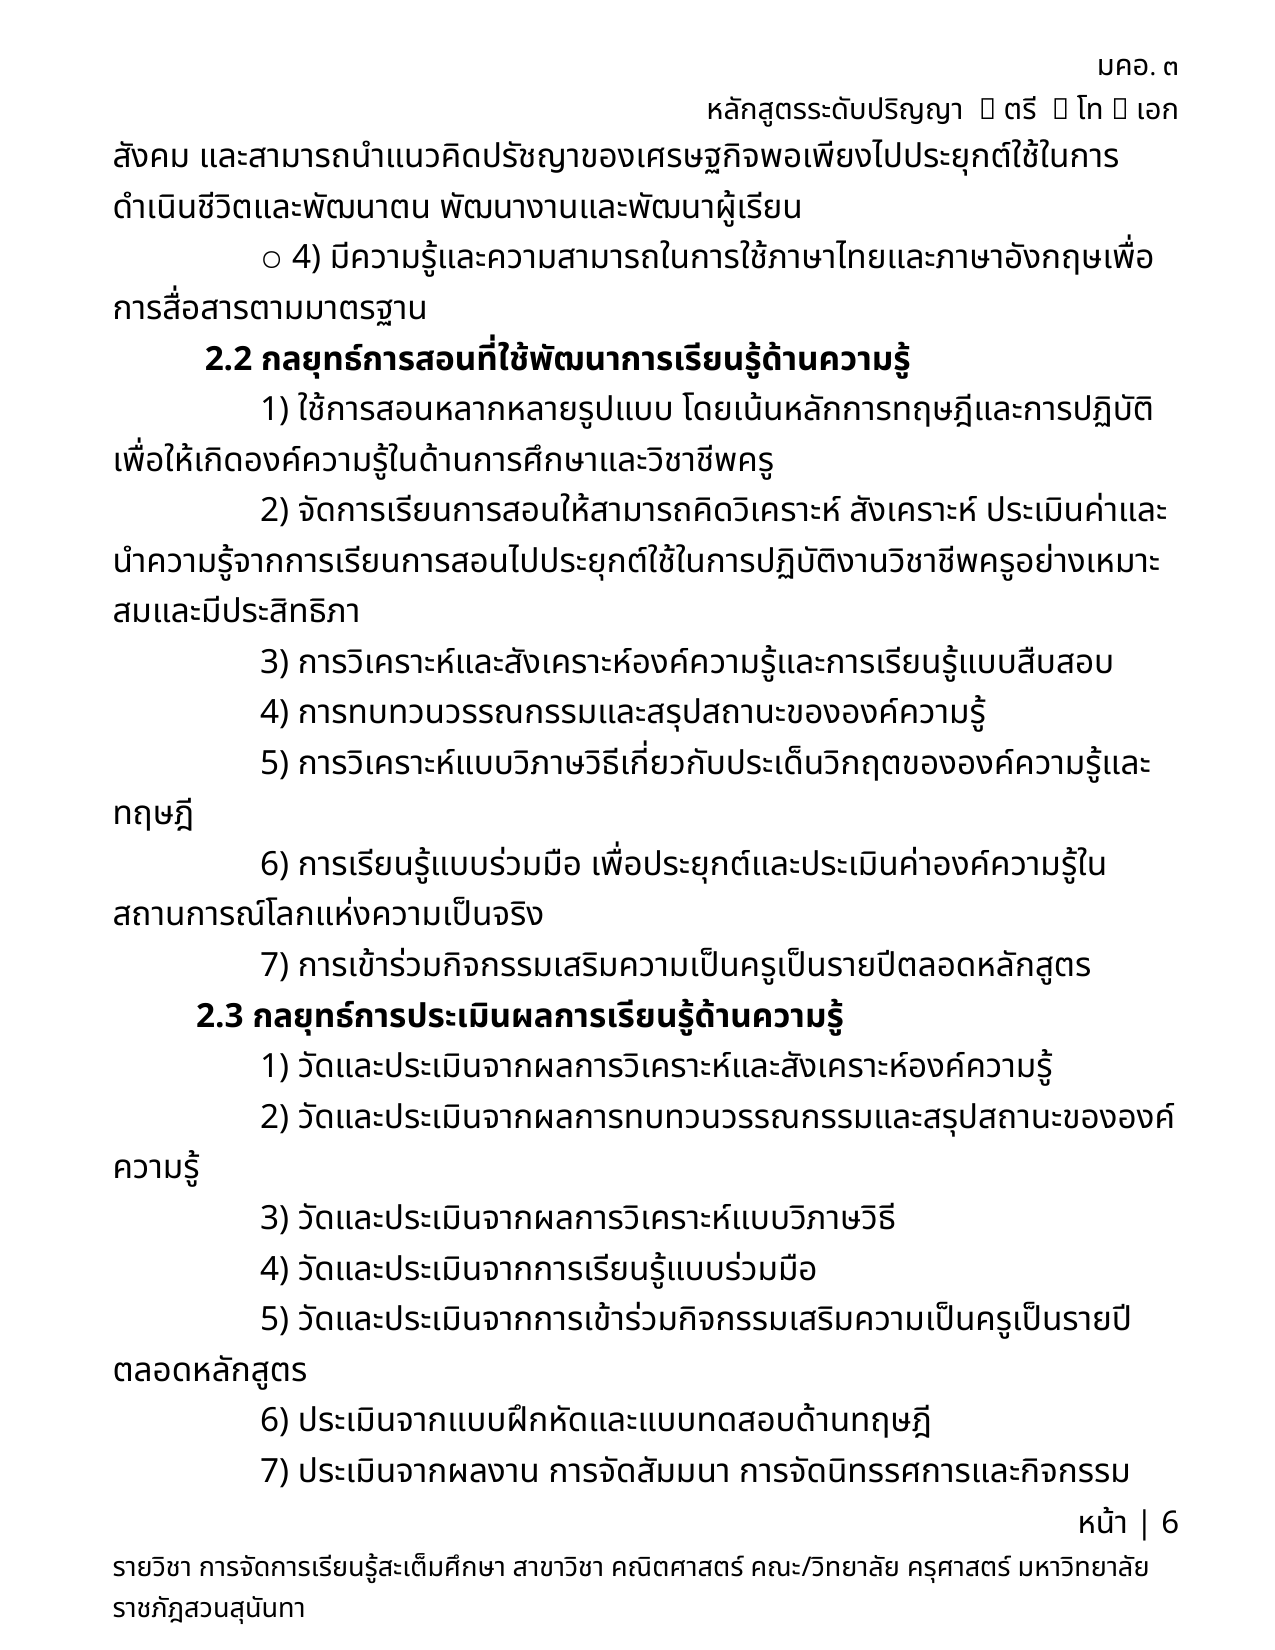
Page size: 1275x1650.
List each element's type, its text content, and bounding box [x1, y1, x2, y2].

text 6) การเรียนรู้แบบร่วมมือ เพื่อประยุกต์และประเมินค่าองค์ความรู้ในสถานการณ์โลกแห่งความเป็นจริง [112, 840, 1179, 941]
text 2) จัดการเรียนการสอนให้สามารถคิดวิเคราะห์ สังเคราะห์ ประเมินค่าและนำความรู้จากการเรียนการสอนไปประยุกต์ใช้ในการปฏิบัติงานวิชาชีพครูอย่างเหมาะสมและมีประสิทธิภา [112, 486, 1179, 637]
text 7) ประเมินจากผลงาน การจัดสัมมนา การจัดนิทรรศการและกิจกรรม [112, 1447, 1179, 1497]
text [112, 132, 1179, 233]
text 2.3 กลยุทธ์การประเมินผลการเรียนรู้ด้านความรู้ [112, 991, 1179, 1042]
text 1) วัดและประเมินจากผลการวิเคราะห์และสังเคราะห์องค์ความรู้ [112, 1042, 1179, 1093]
text 4) วัดและประเมินจากการเรียนรู้แบบร่วมมือ [112, 1244, 1179, 1295]
text 3) วัดและประเมินจากผลการวิเคราะห์แบบวิภาษวิธี [112, 1194, 1179, 1244]
text 4) มีความรู้และความสามารถในการใช้ภาษาไทยและภาษาอังกฤษเพื่อการสื่อสารตามมาตรฐาน [112, 233, 1179, 334]
text 4) การทบทวนวรรณกรรมและสรุปสถานะขององค์ความรู้ [112, 688, 1179, 739]
text 1) ใช้การสอนหลากหลายรูปแบบ โดยเน้นหลักการทฤษฎีและการปฏิบัติเพื่อให้เกิดองค์ความรู้ในด้านการศึกษาและวิชาชีพครู [112, 385, 1179, 486]
text 5) การวิเคราะห์แบบวิภาษวิธีเกี่ยวกับประเด็นวิกฤตขององค์ความรู้และทฤษฎี [112, 739, 1179, 840]
text 3) การวิเคราะห์และสังเคราะห์องค์ความรู้และการเรียนรู้แบบสืบสอบ [112, 637, 1179, 688]
text 6) ประเมินจากแบบฝึกหัดและแบบทดสอบด้านทฤษฎี [112, 1396, 1179, 1447]
text 5) วัดและประเมินจากการเข้าร่วมกิจกรรมเสริมความเป็นครูเป็นรายปีตลอดหลักสูตร [112, 1295, 1179, 1396]
text 2.2 กลยุทธ์การสอนที่ใช้พัฒนาการเรียนรู้ด้านความรู้ [112, 334, 1179, 385]
text 2) วัดและประเมินจากผลการทบทวนวรรณกรรมและสรุปสถานะขององค์ความรู้ [112, 1093, 1179, 1194]
text 7) การเข้าร่วมกิจกรรมเสริมความเป็นครูเป็นรายปีตลอดหลักสูตร [112, 941, 1179, 991]
